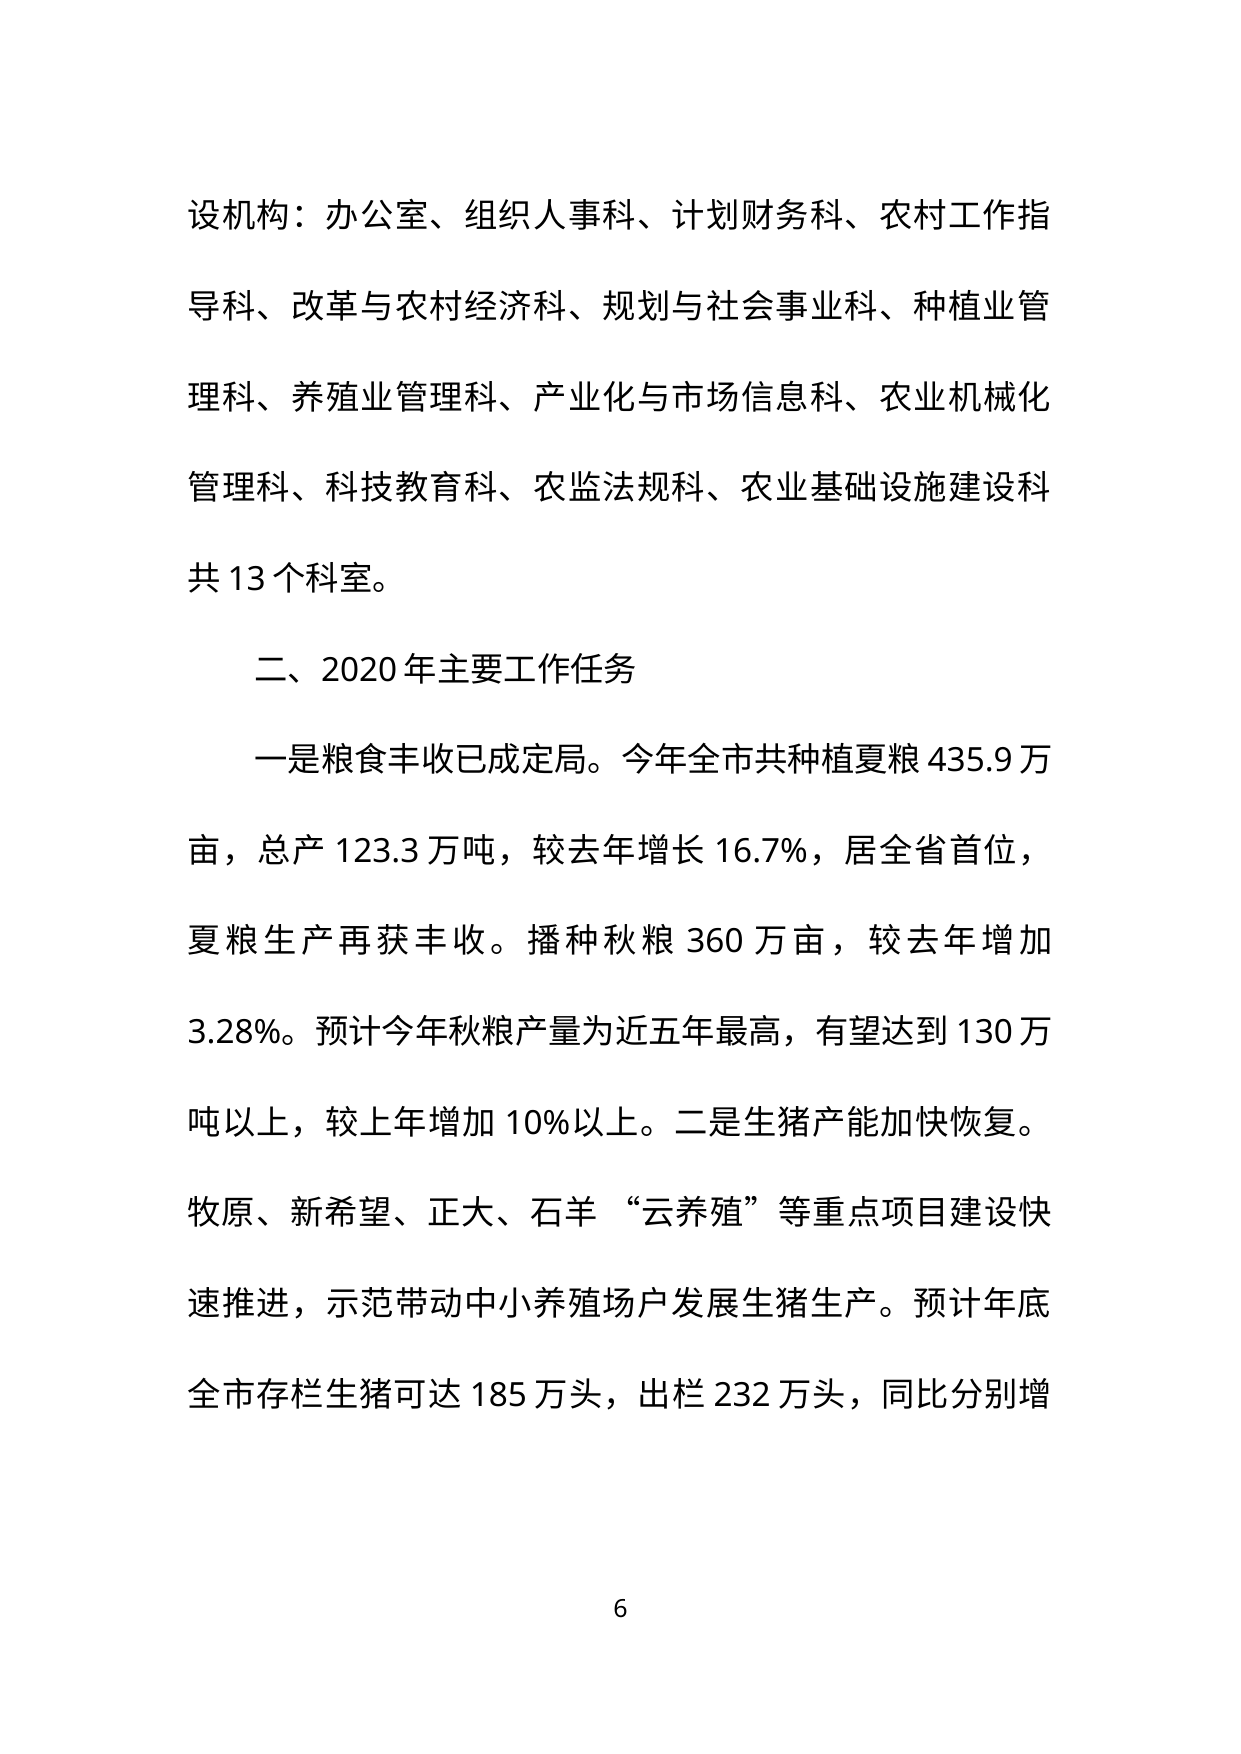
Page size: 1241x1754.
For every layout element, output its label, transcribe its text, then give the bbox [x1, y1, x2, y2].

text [187, 168, 1053, 621]
text 二、2020年主要工作任务 [187, 621, 1053, 712]
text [187, 712, 1053, 1502]
